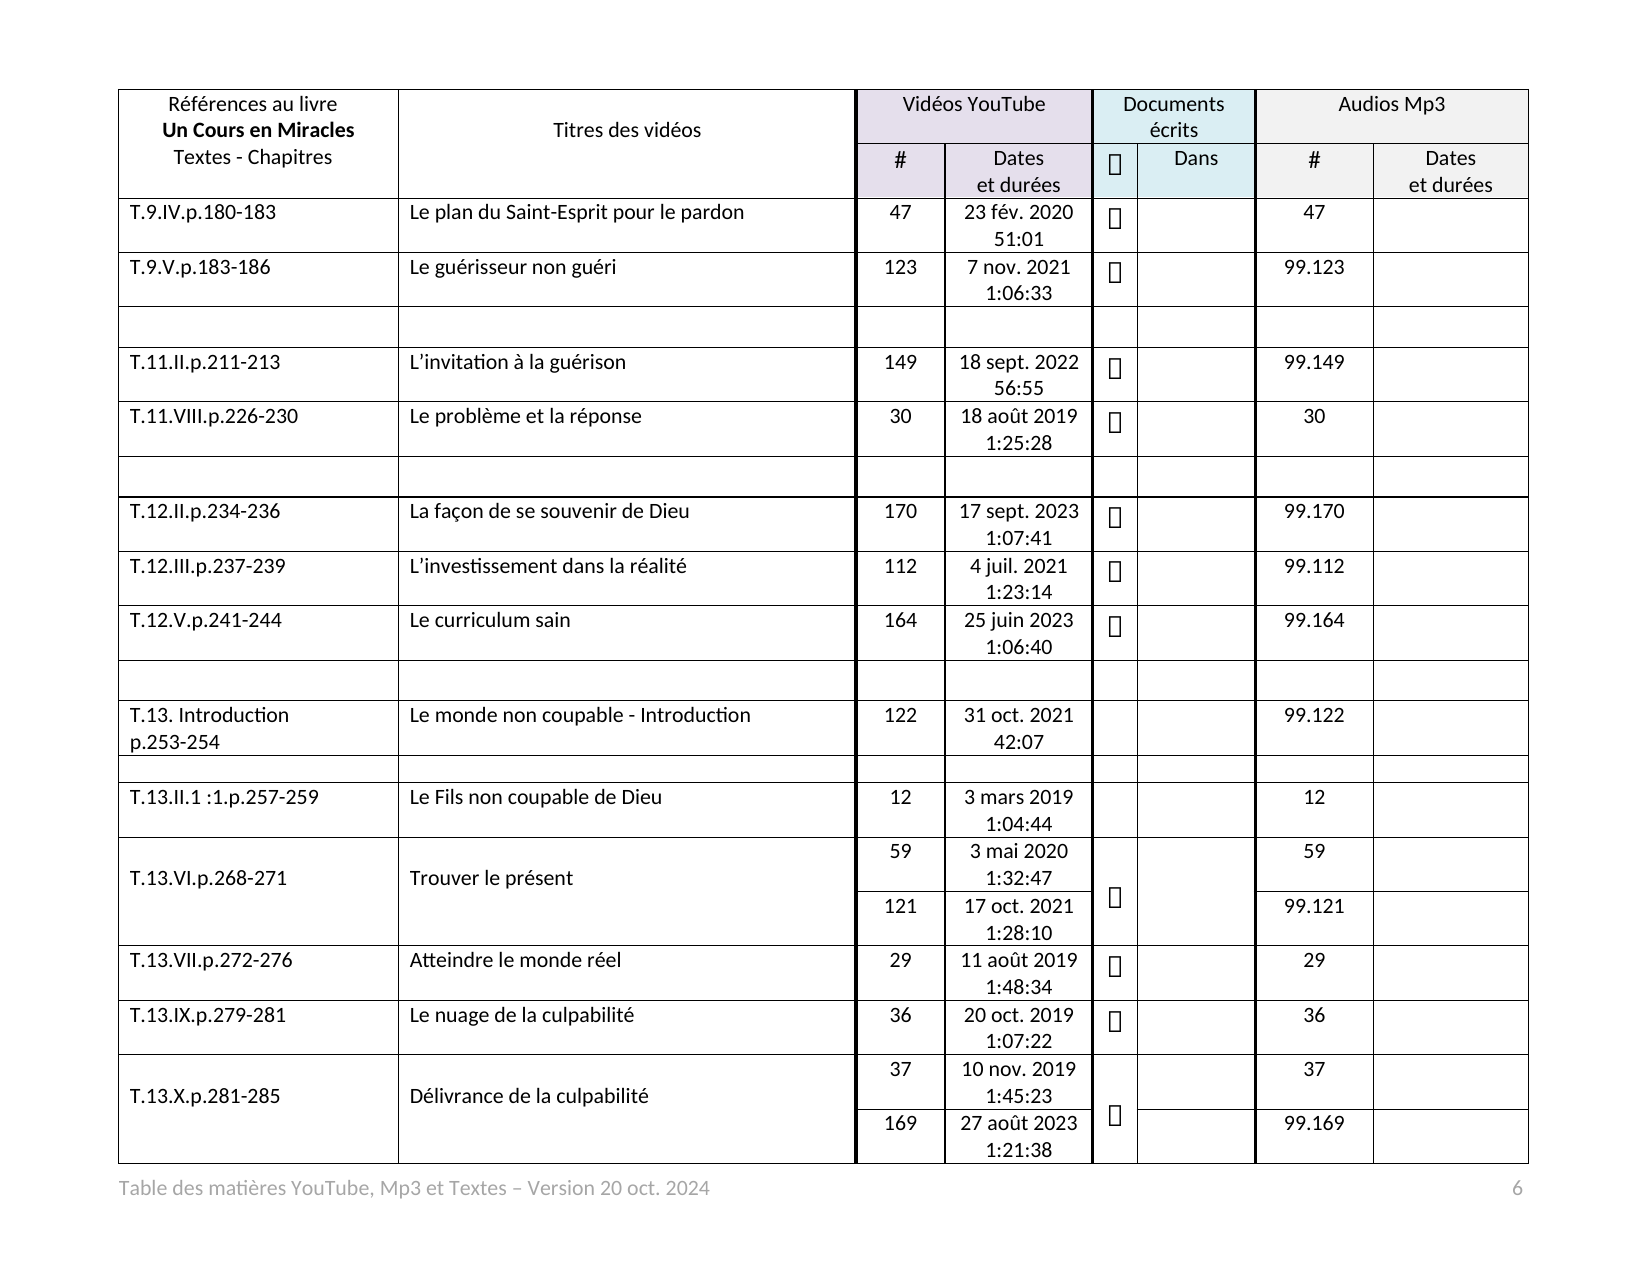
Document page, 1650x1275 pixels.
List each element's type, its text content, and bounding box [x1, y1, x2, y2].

table_cell [1374, 253, 1528, 306]
table_cell [1374, 701, 1528, 754]
table_cell [1257, 661, 1373, 700]
table_cell [1138, 606, 1254, 659]
table_cell [119, 307, 398, 347]
table_cell T.12.II.p.234-236 [119, 498, 398, 551]
table_cell [858, 756, 944, 782]
table_cell [1138, 661, 1254, 700]
table_cell [1374, 756, 1528, 782]
table_cell Le monde non coupable - Introduction [399, 701, 854, 754]
table_cell [1138, 701, 1254, 754]
table_cell 10 nov. 2019 1:45:23 [946, 1055, 1091, 1108]
table_cell 12 [1257, 783, 1373, 837]
table_cell [1374, 838, 1528, 891]
table_cell Dans [1138, 144, 1254, 197]
table_cell  [1094, 199, 1137, 252]
table_cell [1094, 783, 1137, 837]
table_cell [1138, 457, 1254, 496]
table_cell [946, 307, 1091, 347]
table_cell 36 [1257, 1001, 1373, 1054]
table_cell [119, 457, 398, 496]
table_cell [858, 307, 944, 347]
table_cell 47 [1257, 199, 1373, 252]
table_cell # [858, 144, 944, 197]
table_cell 99.122 [1257, 701, 1373, 754]
table_header Documents écrits [1094, 90, 1254, 143]
table_cell 164 [858, 606, 944, 659]
table_cell [1374, 661, 1528, 700]
table_cell 30 [858, 402, 944, 456]
table_cell [1257, 756, 1373, 782]
table_cell [1374, 892, 1528, 945]
table_cell [946, 457, 1091, 496]
table_cell [399, 661, 854, 700]
table_cell  [1094, 144, 1137, 197]
table_cell [119, 661, 398, 700]
table_cell 29 [858, 946, 944, 1000]
table_cell Atteindre le monde réel [399, 946, 854, 1000]
table_cell [1374, 1110, 1528, 1163]
table_cell [1138, 307, 1254, 347]
table_cell 99.123 [1257, 253, 1373, 306]
table_cell 170 [858, 498, 944, 551]
table_cell [1138, 1110, 1254, 1163]
table_cell [1138, 946, 1254, 1000]
table_cell [1138, 783, 1254, 837]
table_cell Le guérisseur non guéri [399, 253, 854, 306]
table_cell 99.164 [1257, 606, 1373, 659]
table_cell  [1094, 838, 1137, 945]
table_cell 121 [858, 892, 944, 945]
table_cell Trouver le présent [399, 838, 854, 945]
table_cell 122 [858, 701, 944, 754]
table_cell 123 [858, 253, 944, 306]
table_cell Le Fils non coupable de Dieu [399, 783, 854, 837]
table_cell [1374, 457, 1528, 496]
table_cell 37 [858, 1055, 944, 1108]
table_cell  [1094, 498, 1137, 551]
table_cell  [1094, 348, 1137, 401]
table_cell T.9.IV.p.180-183 [119, 199, 398, 252]
table_cell T.9.V.p.183-186 [119, 253, 398, 306]
table_cell  [1094, 946, 1137, 1000]
table_cell T.12.III.p.237-239 [119, 552, 398, 605]
table_cell T.13.II.1 :1.p.257-259 [119, 783, 398, 837]
table_cell Délivrance de la culpabilité [399, 1055, 854, 1163]
table_cell Le nuage de la culpabilité [399, 1001, 854, 1054]
table_cell [1374, 199, 1528, 252]
table_cell 3 mars 2019 1:04:44 [946, 783, 1091, 837]
table_cell [1257, 307, 1373, 347]
table_cell [1138, 348, 1254, 401]
table_cell 17 oct. 2021 1:28:10 [946, 892, 1091, 945]
table_cell L’invitation à la guérison [399, 348, 854, 401]
table_header Audios Mp3 [1257, 90, 1528, 143]
table_header Vidéos YouTube [858, 90, 1091, 143]
table_cell La façon de se souvenir de Dieu [399, 498, 854, 551]
table_cell 18 sept. 2022 56:55 [946, 348, 1091, 401]
table_cell 7 nov. 2021 1:06:33 [946, 253, 1091, 306]
table_cell 27 août 2023 1:21:38 [946, 1110, 1091, 1163]
table_cell [1094, 457, 1137, 496]
table_cell 17 sept. 2023 1:07:41 [946, 498, 1091, 551]
table_cell [1138, 1001, 1254, 1054]
table_cell [1094, 756, 1137, 782]
table_cell [399, 756, 854, 782]
table_cell [119, 756, 398, 782]
table_cell [1374, 606, 1528, 659]
table_cell [1374, 1055, 1528, 1108]
table_cell [399, 307, 854, 347]
table_cell 31 oct. 2021 42:07 [946, 701, 1091, 754]
table_cell 11 août 2019 1:48:34 [946, 946, 1091, 1000]
table_cell [1138, 253, 1254, 306]
table_cell [1138, 1055, 1254, 1108]
table_cell T.13.VII.p.272-276 [119, 946, 398, 1000]
table_cell 149 [858, 348, 944, 401]
table_cell [399, 457, 854, 496]
table_cell [1138, 838, 1254, 945]
table_cell [1374, 498, 1528, 551]
table_cell 4 juil. 2021 1:23:14 [946, 552, 1091, 605]
table_cell 99.121 [1257, 892, 1373, 945]
table_cell [1094, 661, 1137, 700]
table_cell T.13. Introduction p.253-254 [119, 701, 398, 754]
table_cell T.11.II.p.211-213 [119, 348, 398, 401]
table_cell T.13.X.p.281-285 [119, 1055, 398, 1163]
table_cell 29 [1257, 946, 1373, 1000]
table_cell  [1094, 253, 1137, 306]
table_cell T.13.IX.p.279-281 [119, 1001, 398, 1054]
table_cell 3 mai 2020 1:32:47 [946, 838, 1091, 891]
table_cell 47 [858, 199, 944, 252]
table_cell [946, 756, 1091, 782]
table_cell [1374, 402, 1528, 456]
table_cell 99.112 [1257, 552, 1373, 605]
table_header Références au livre Un Cours en Miracles Textes - Chapitres [119, 90, 398, 197]
table_cell T.11.VIII.p.226-230 [119, 402, 398, 456]
table_cell [1138, 498, 1254, 551]
table_cell Le plan du Saint-Esprit pour le pardon [399, 199, 854, 252]
table_cell 23 fév. 2020 51:01 [946, 199, 1091, 252]
table_cell [1138, 402, 1254, 456]
table_cell 37 [1257, 1055, 1373, 1108]
table_cell  [1094, 1001, 1137, 1054]
table_cell [1138, 552, 1254, 605]
table_cell Le curriculum sain [399, 606, 854, 659]
table_cell [1374, 1001, 1528, 1054]
table_cell [1374, 348, 1528, 401]
table_cell 99.170 [1257, 498, 1373, 551]
table_cell 25 juin 2023 1:06:40 [946, 606, 1091, 659]
table_cell 20 oct. 2019 1:07:22 [946, 1001, 1091, 1054]
table_cell  [1094, 402, 1137, 456]
table_cell [1094, 701, 1137, 754]
table_cell 99.169 [1257, 1110, 1373, 1163]
table_cell 59 [1257, 838, 1373, 891]
table_cell [1138, 199, 1254, 252]
table_cell Dates et durées [946, 144, 1091, 197]
table_cell 30 [1257, 402, 1373, 456]
table_header Titres des vidéos [399, 90, 854, 197]
table_cell L’investissement dans la réalité [399, 552, 854, 605]
table_cell 36 [858, 1001, 944, 1054]
table_cell [946, 661, 1091, 700]
table_cell # [1257, 144, 1373, 197]
table_cell  [1094, 552, 1137, 605]
table_cell T.13.VI.p.268-271 [119, 838, 398, 945]
table_cell [1374, 552, 1528, 605]
table_cell 59 [858, 838, 944, 891]
table_cell [1374, 783, 1528, 837]
table_cell [858, 661, 944, 700]
table_cell [1094, 307, 1137, 347]
table_cell  [1094, 606, 1137, 659]
table_cell 112 [858, 552, 944, 605]
table_cell [1374, 946, 1528, 1000]
table_cell [1257, 457, 1373, 496]
table_cell T.12.V.p.241-244 [119, 606, 398, 659]
table_cell Le problème et la réponse [399, 402, 854, 456]
table_cell 12 [858, 783, 944, 837]
table_cell 18 août 2019 1:25:28 [946, 402, 1091, 456]
table_cell [858, 457, 944, 496]
table_cell Dates et durées [1374, 144, 1528, 197]
table_cell 99.149 [1257, 348, 1373, 401]
table_cell [1138, 756, 1254, 782]
table_cell [1374, 307, 1528, 347]
table_cell 169 [858, 1110, 944, 1163]
table_cell  [1094, 1055, 1137, 1163]
